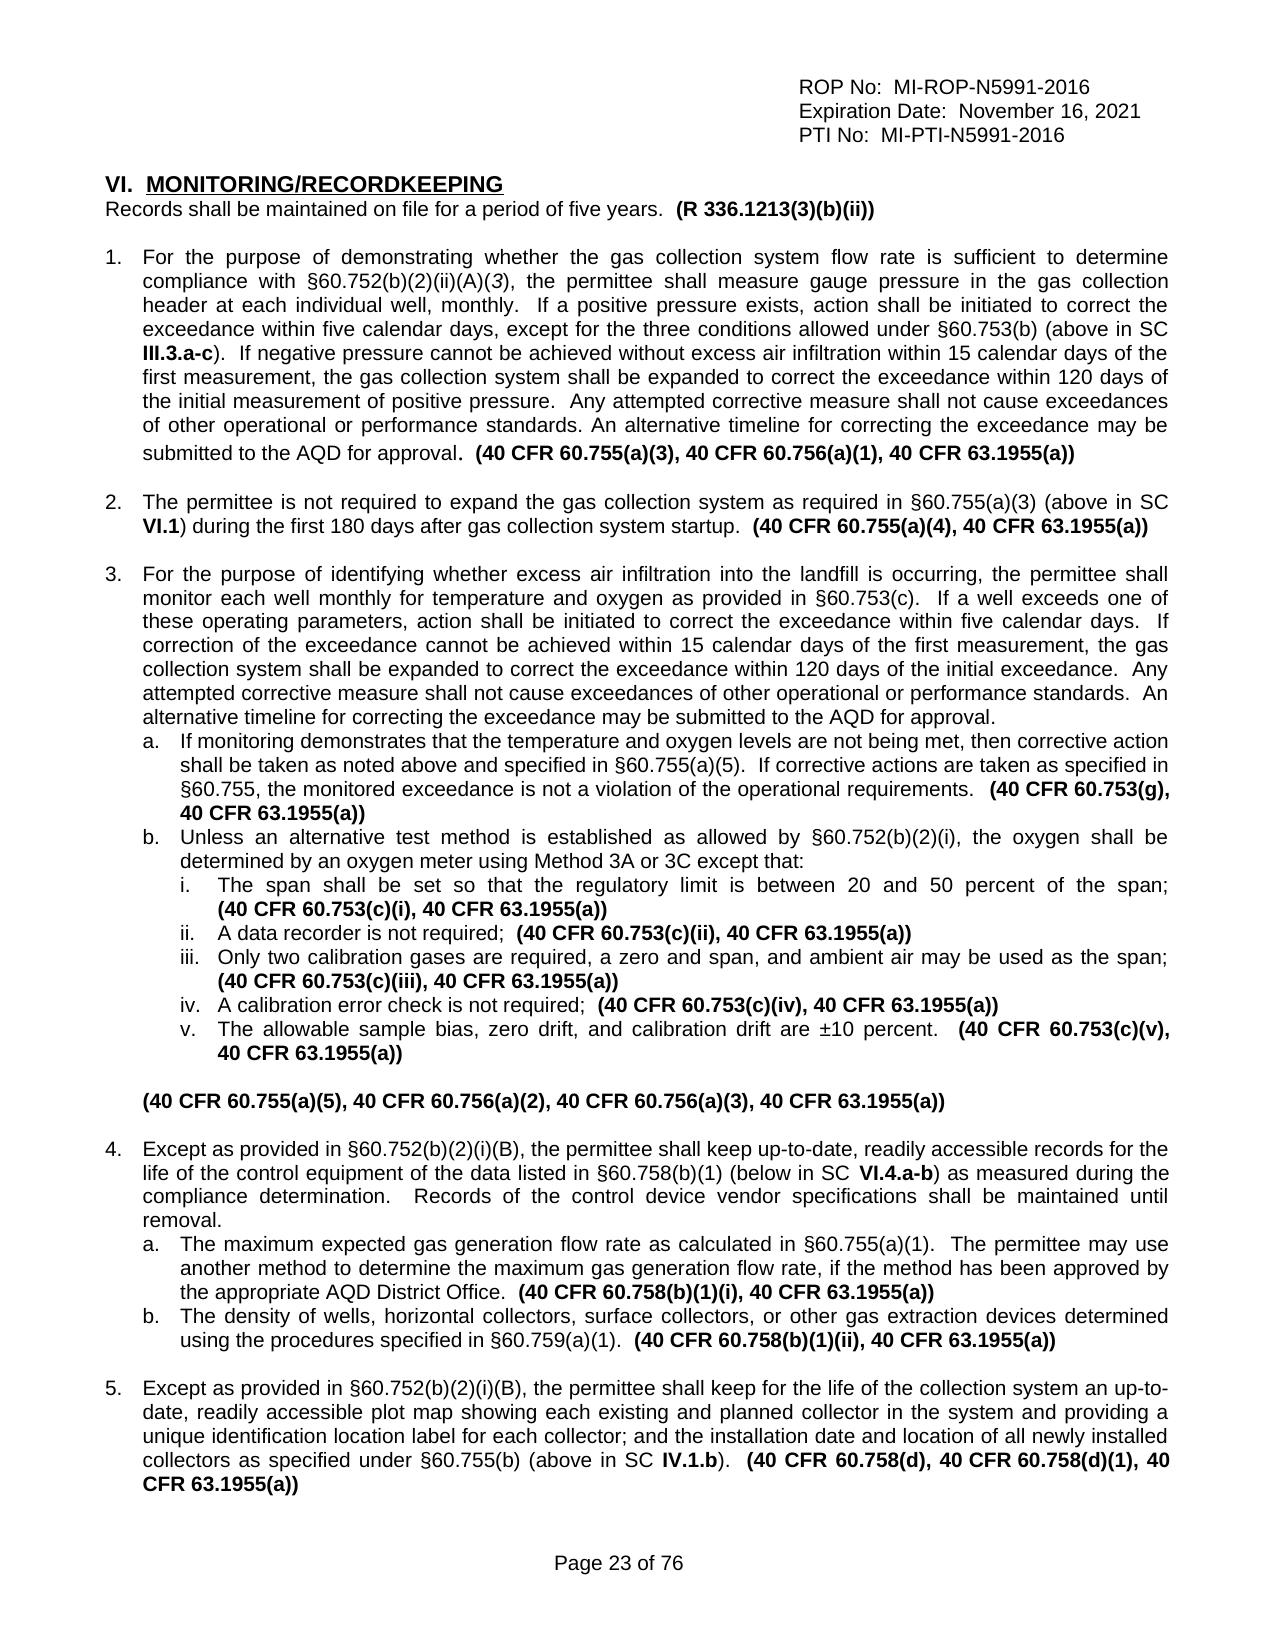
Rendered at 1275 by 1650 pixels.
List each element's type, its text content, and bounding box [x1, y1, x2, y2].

text (40 CFR 60.755(a)(5), 40 CFR 60.756(a)(2), 40 CFR 60.756(a)(3), 40 CFR 63.1955(a)) [133, 1088, 1170, 1112]
list Unless an alternative test method is established as allowed by §60.752(b)(2)(i), the oxygen shall be determined by an oxygen meter using Method 3A or 3C except that: [142, 825, 1170, 873]
list The permittee is not required to expand the gas collection system as required in §60.755(a)(3) (above in SC VI.1) during the first 180 days after gas collection system startup. (40 CFR 60.755(a)(4), 40 CFR 63.1955(a)) [105, 489, 1170, 537]
list A calibration error check is not required; (40 CFR 60.753(c)(iv), 40 CFR 63.1955(a)) [180, 993, 1170, 1017]
list The maximum expected gas generation flow rate as calculated in §60.755(a)(1). The permittee may use another method to determine the maximum gas generation flow rate, if the method has been approved by the appropriate AQD District Office. (40 CFR 60.758(b)(1)(i), 40 CFR 63.1955(a)) [142, 1232, 1170, 1304]
list The allowable sample bias, zero drift, and calibration drift are ±10 percent. (40 CFR 60.753(c)(v), 40 CFR 63.1955(a)) [180, 1017, 1170, 1064]
list A data recorder is not required; (40 CFR 60.753(c)(ii), 40 CFR 63.1955(a)) [180, 921, 1170, 945]
list For the purpose of identifying whether excess air infiltration into the landfill is occurring, the permittee shall monitor each well monthly for temperature and oxygen as provided in §60.753(c). If a well exceeds one of these operating parameters, action shall be initiated to correct the exceedance within five calendar days. If correction of the exceedance cannot be achieved within 15 calendar days of the first measurement, the gas collection system shall be expanded to correct the exceedance within 120 days of the initial exceedance. Any attempted corrective measure shall not cause exceedances of other operational or performance standards. An alternative timeline for correcting the exceedance may be submitted to the AQD for approval. [105, 561, 1170, 729]
list For the purpose of demonstrating whether the gas collection system flow rate is sufficient to determine compliance with §60.752(b)(2)(ii)(A)(3), the permittee shall measure gauge pressure in the gas collection header at each individual well, monthly. If a positive pressure exists, action shall be initiated to correct the exceedance within five calendar days, except for the three conditions allowed under §60.753(b) (above in SC III.3.a-c). If negative pressure cannot be achieved without excess air infiltration within 15 calendar days of the first measurement, the gas collection system shall be expanded to correct the exceedance within 120 days of the initial measurement of positive pressure. Any attempted corrective measure shall not cause exceedances of other operational or performance standards. An alternative timeline for correcting the exceedance may be submitted to the AQD for approval. (40 CFR 60.755(a)(3), 40 CFR 60.756(a)(1), 40 CFR 63.1955(a)) [105, 245, 1170, 466]
list If monitoring demonstrates that the temperature and oxygen levels are not being met, then corrective action shall be taken as noted above and specified in §60.755(a)(5). If corrective actions are taken as specified in §60.755, the monitored exceedance is not a violation of the operational requirements. (40 CFR 60.753(g), 40 CFR 63.1955(a)) [142, 729, 1170, 825]
list Except as provided in §60.752(b)(2)(i)(B), the permittee shall keep up-to-date, readily accessible records for the life of the control equipment of the data listed in §60.758(b)(1) (below in SC VI.4.a-b) as measured during the compliance determination. Records of the control device vendor specifications shall be maintained until removal. [105, 1136, 1170, 1232]
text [105, 197, 1170, 221]
list Except as provided in §60.752(b)(2)(i)(B), the permittee shall keep for the life of the collection system an up-to-date, readily accessible plot map showing each existing and planned collector in the system and providing a unique identification location label for each collector; and the installation date and location of all newly installed collectors as specified under §60.755(b) (above in SC IV.1.b). (40 CFR 60.758(d), 40 CFR 60.758(d)(1), 40 CFR 63.1955(a)) [105, 1376, 1170, 1496]
text VI. MONITORING/RECORDKEEPING [105, 171, 1170, 197]
list The density of wells, horizontal collectors, surface collectors, or other gas extraction devices determined using the procedures specified in §60.759(a)(1). (40 CFR 60.758(b)(1)(ii), 40 CFR 63.1955(a)) [142, 1304, 1170, 1352]
list The span shall be set so that the regulatory limit is between 20 and 50 percent of the span; (40 CFR 60.753(c)(i), 40 CFR 63.1955(a)) [180, 873, 1170, 921]
list Only two calibration gases are required, a zero and span, and ambient air may be used as the span; (40 CFR 60.753(c)(iii), 40 CFR 63.1955(a)) [180, 945, 1170, 993]
